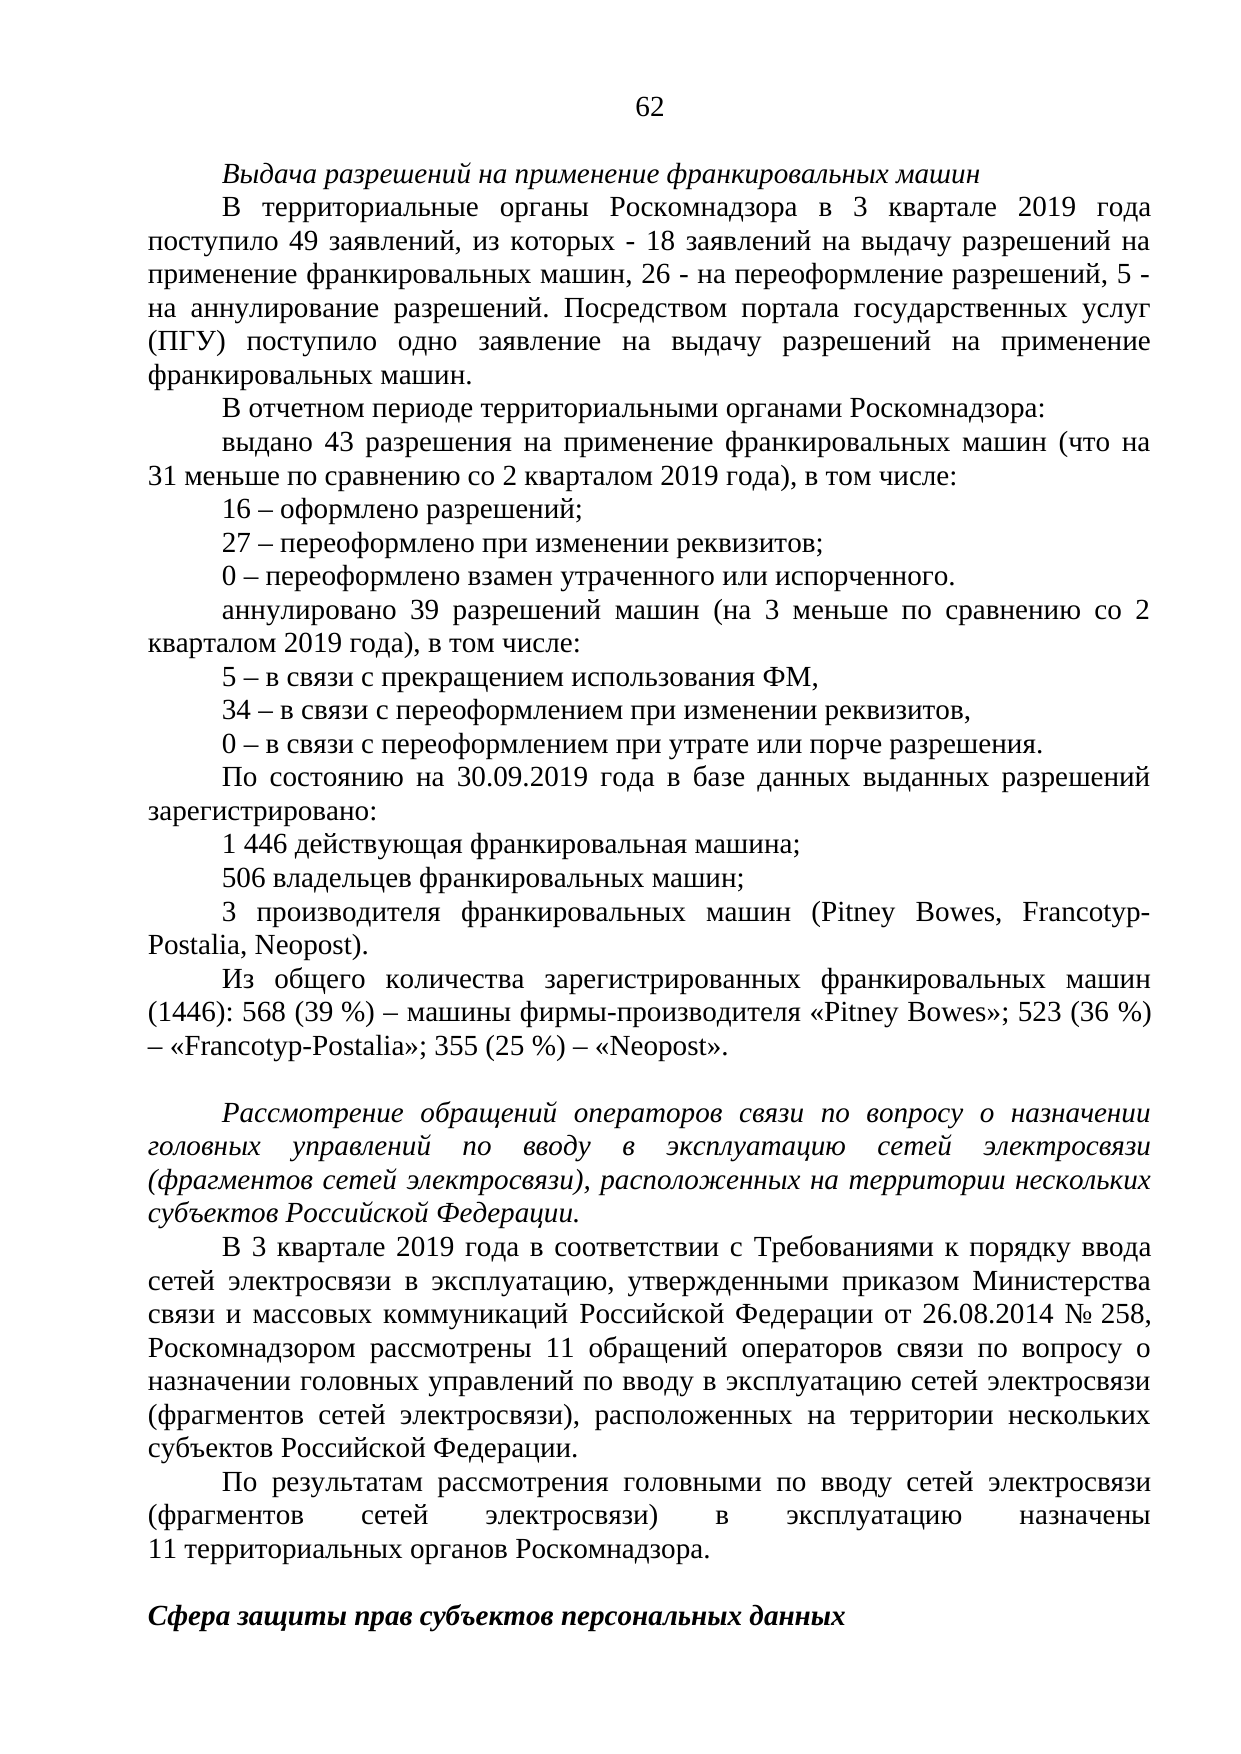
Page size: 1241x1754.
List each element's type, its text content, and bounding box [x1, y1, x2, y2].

text аннулировано 39 разрешений машин (на 3 меньше по сравнению со 2 кварталом 2019 года), в том числе: [148, 592, 1152, 659]
text В 3 квартале 2019 года в соответствии с Требованиями к порядку ввода сетей электросвязи в эксплуатацию, утвержденными приказом Министерства связи и массовых коммуникаций Российской Федерации от 26.08.2014 № 258, Роскомнадзором рассмотрены 11 обращений операторов связи по вопросу о назначении головных управлений по вводу в эксплуатацию сетей электросвязи (фрагментов сетей электросвязи), расположенных на территории нескольких субъектов Российской Федерации. [148, 1229, 1152, 1464]
text В территориальные органы Роскомнадзора в 3 квартале 2019 года поступило 49 заявлений, из которых - 18 заявлений на выдачу разрешений на применение франкировальных машин, 26 - на переоформление разрешений, 5 - на аннулирование разрешений. Посредством портала государственных услуг (ПГУ) поступило одно заявление на выдачу разрешений на применение франкировальных машин. [148, 189, 1152, 391]
text Из общего количества зарегистрированных франкировальных машин (1446): 568 (39 %) – машины фирмы-производителя «Pitney Bowes»; 523 (36 %) – «Francotyp-Postalia»; 355 (25 %) – «Neopost». [148, 961, 1152, 1061]
text Выдача разрешений на применение франкировальных машин [148, 156, 1152, 189]
text 0 – в связи с переоформлением при утрате или порче разрешения. [148, 726, 1152, 759]
text В отчетном периоде территориальными органами Роскомнадзора: [148, 391, 1152, 424]
text 27 – переоформлено при изменении реквизитов; [148, 525, 1152, 558]
text Рассмотрение обращений операторов связи по вопросу о назначении головных управлений по вводу в эксплуатацию сетей электросвязи (фрагментов сетей электросвязи), расположенных на территории нескольких субъектов Российской Федерации. [148, 1095, 1152, 1229]
text 34 – в связи с переоформлением при изменении реквизитов, [148, 692, 1152, 726]
text 506 владельцев франкировальных машин; [148, 860, 1152, 894]
text По состоянию на 30.09.2019 года в базе данных выданных разрешений зарегистрировано: [148, 759, 1152, 827]
text 1 446 действующая франкировальная машина; [148, 827, 1152, 860]
text 5 – в связи с прекращением использования ФМ, [148, 659, 1152, 692]
text По результатам рассмотрения головными по вводу сетей электросвязи (фрагментов сетей электросвязи) в эксплуатацию назначены 11 территориальных органов Роскомнадзора. [148, 1464, 1152, 1564]
subtitle Сфера защиты прав субъектов персональных данных [148, 1598, 1152, 1632]
text выдано 43 разрешения на применение франкировальных машин (что на 31 меньше по сравнению со 2 кварталом 2019 года), в том числе: [148, 424, 1152, 491]
text 3 производителя франкировальных машин (Pitney Bowes, Francotyp-Postalia, Neopost). [148, 894, 1152, 961]
text 16 – оформлено разрешений; [148, 491, 1152, 525]
text 0 – переоформлено взамен утраченного или испорченного. [148, 558, 1152, 592]
